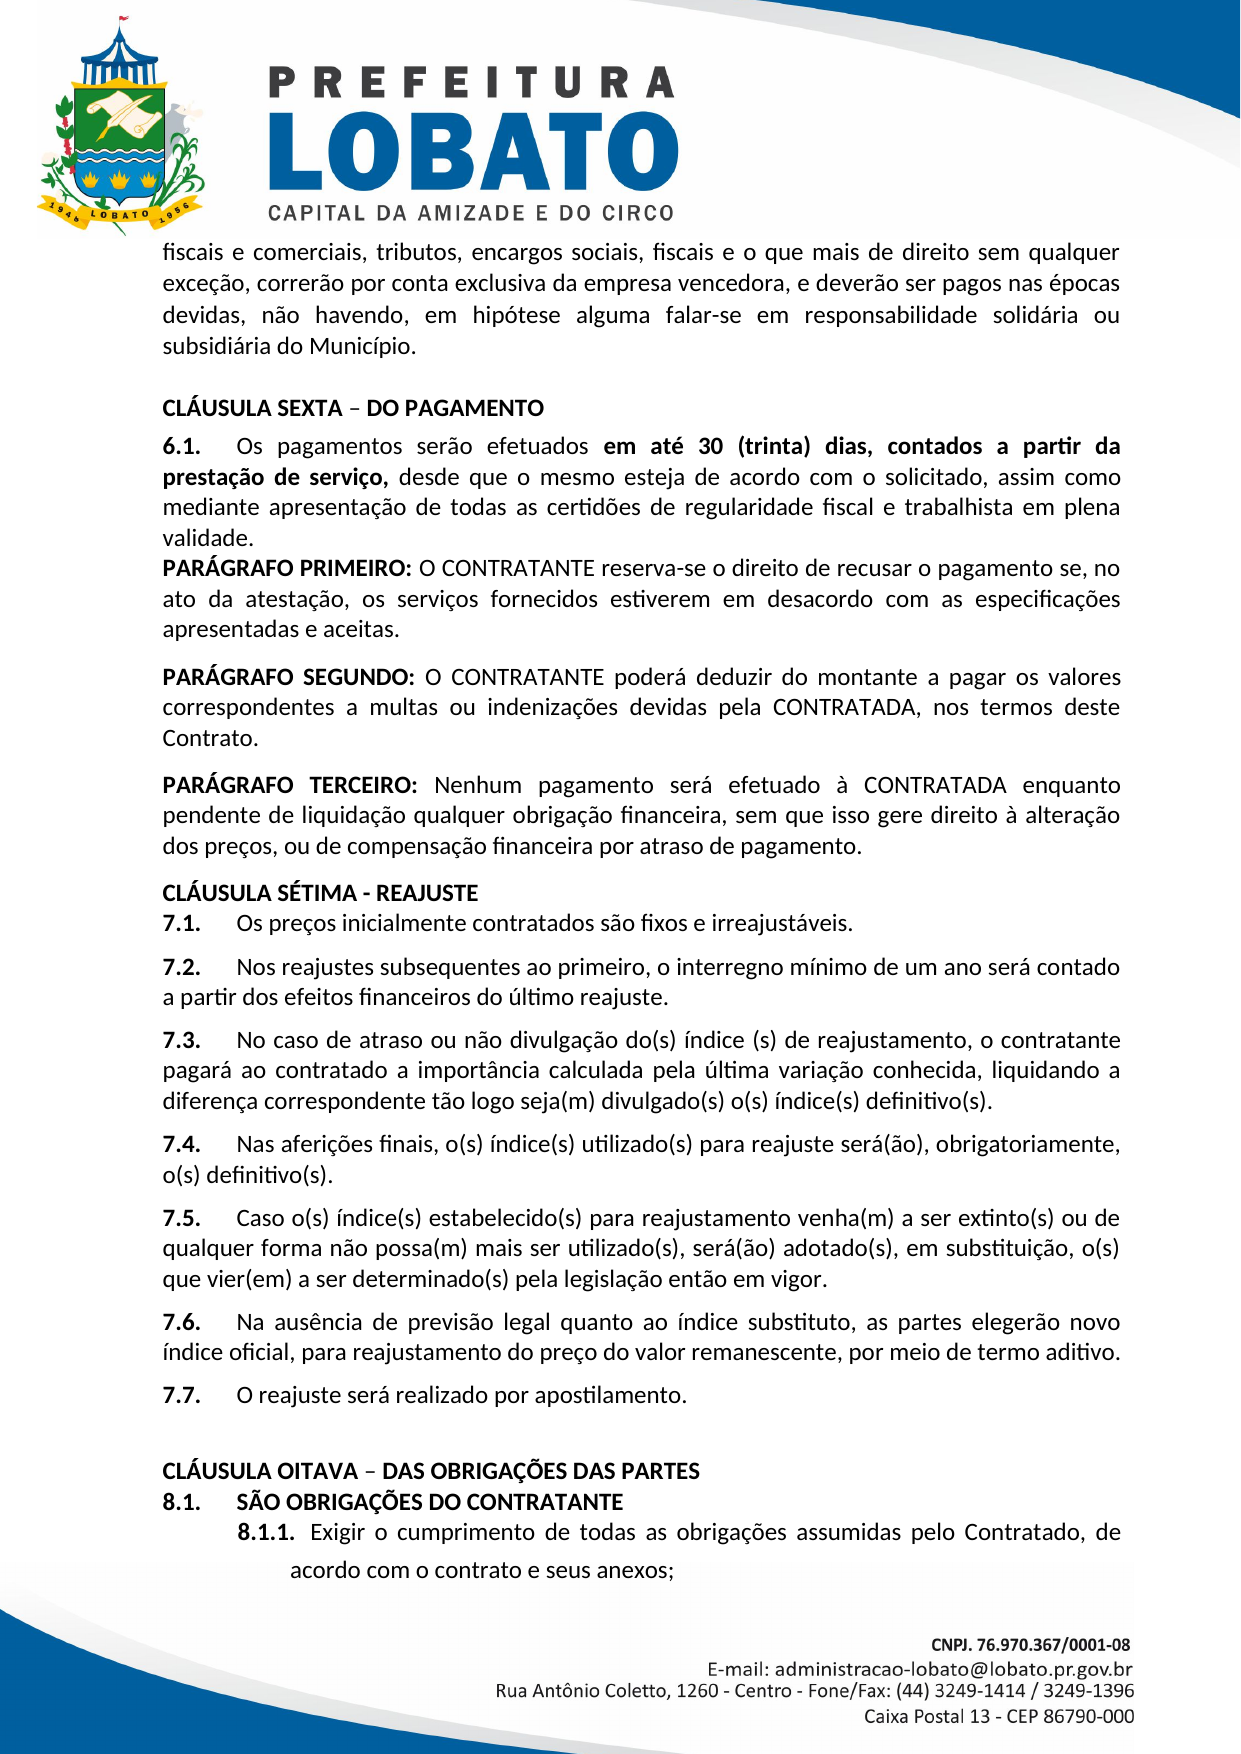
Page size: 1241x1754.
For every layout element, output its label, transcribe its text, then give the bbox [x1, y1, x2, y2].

text CLÁUSULA SEXTA – DO PAGAMENTO [162, 392, 1122, 423]
list Nos reajustes subsequentes ao primeiro, o interregno mínimo de um ano será contado a partir dos efeitos financeiros do último reajuste. [162, 951, 1122, 1012]
text PARÁGRAFO PRIMEIRO: O CONTRATANTE reserva-se o direito de recusar o pagamento se, no ato da atestação, os serviços fornecidos estiverem em desacordo com as especificações apresentadas e aceitas. [162, 552, 1122, 644]
text PARÁGRAFO SEGUNDO: O CONTRATANTE poderá deduzir do montante a pagar os valores correspondentes a multas ou indenizações devidas pela CONTRATADA, nos termos deste Contrato. [162, 661, 1122, 752]
picture [36, 0, 1241, 239]
list Na ausência de previsão legal quanto ao índice substituto, as partes elegerão novo índice oficial, para reajustamento do preço do valor remanescente, por meio de termo aditivo. [162, 1306, 1122, 1367]
list Nas aferições finais, o(s) índice(s) utilizado(s) para reajuste será(ão), obrigatoriamente, o(s) definitivo(s). [162, 1128, 1122, 1189]
text CLÁUSULA OITAVA – DAS OBRIGAÇÕES DAS PARTES [162, 1455, 1122, 1486]
list Os preços inicialmente contratados são fixos e irreajustáveis. [162, 908, 1122, 938]
list Caso o(s) índice(s) estabelecido(s) para reajustamento venha(m) a ser extinto(s) ou de qualquer forma não possa(m) mais ser utilizado(s), será(ão) adotado(s), em substituição, o(s) que vier(em) a ser determinado(s) pela legislação então em vigor. [162, 1202, 1122, 1293]
list CLÁUSULA SÉTIMA - REAJUSTE [162, 877, 1122, 908]
list O reajuste será realizado por apostilamento. [162, 1379, 1122, 1410]
list Os pagamentos serão efetuados em até 30 (trinta) dias, contados a partir da prestação de serviço, desde que o mesmo esteja de acordo com o solicitado, assim como mediante apresentação de todas as certidões de regularidade fiscal e trabalhista em plena validade. [162, 430, 1122, 552]
text PARÁGRAFO TERCEIRO: Nenhum pagamento será efetuado à CONTRATADA enquanto pendente de liquidação qualquer obrigação financeira, sem que isso gere direito à alteração dos preços, ou de compensação financeira por atraso de pagamento. [162, 769, 1122, 860]
list No caso de atraso ou não divulgação do(s) índice (s) de reajustamento, o contratante pagará ao contratado a importância calculada pela última variação conhecida, liquidando a diferença correspondente tão logo seja(m) divulgado(s) o(s) índice(s) definitivo(s). [162, 1024, 1122, 1116]
list SÃO OBRIGAÇÕES DO CONTRATANTE [162, 1486, 1122, 1516]
picture [0, 1562, 1134, 1754]
list Exigir o cumprimento de todas as obrigações assumidas pelo Contratado, de acordo com o contrato e seus anexos; [237, 1516, 1122, 1585]
